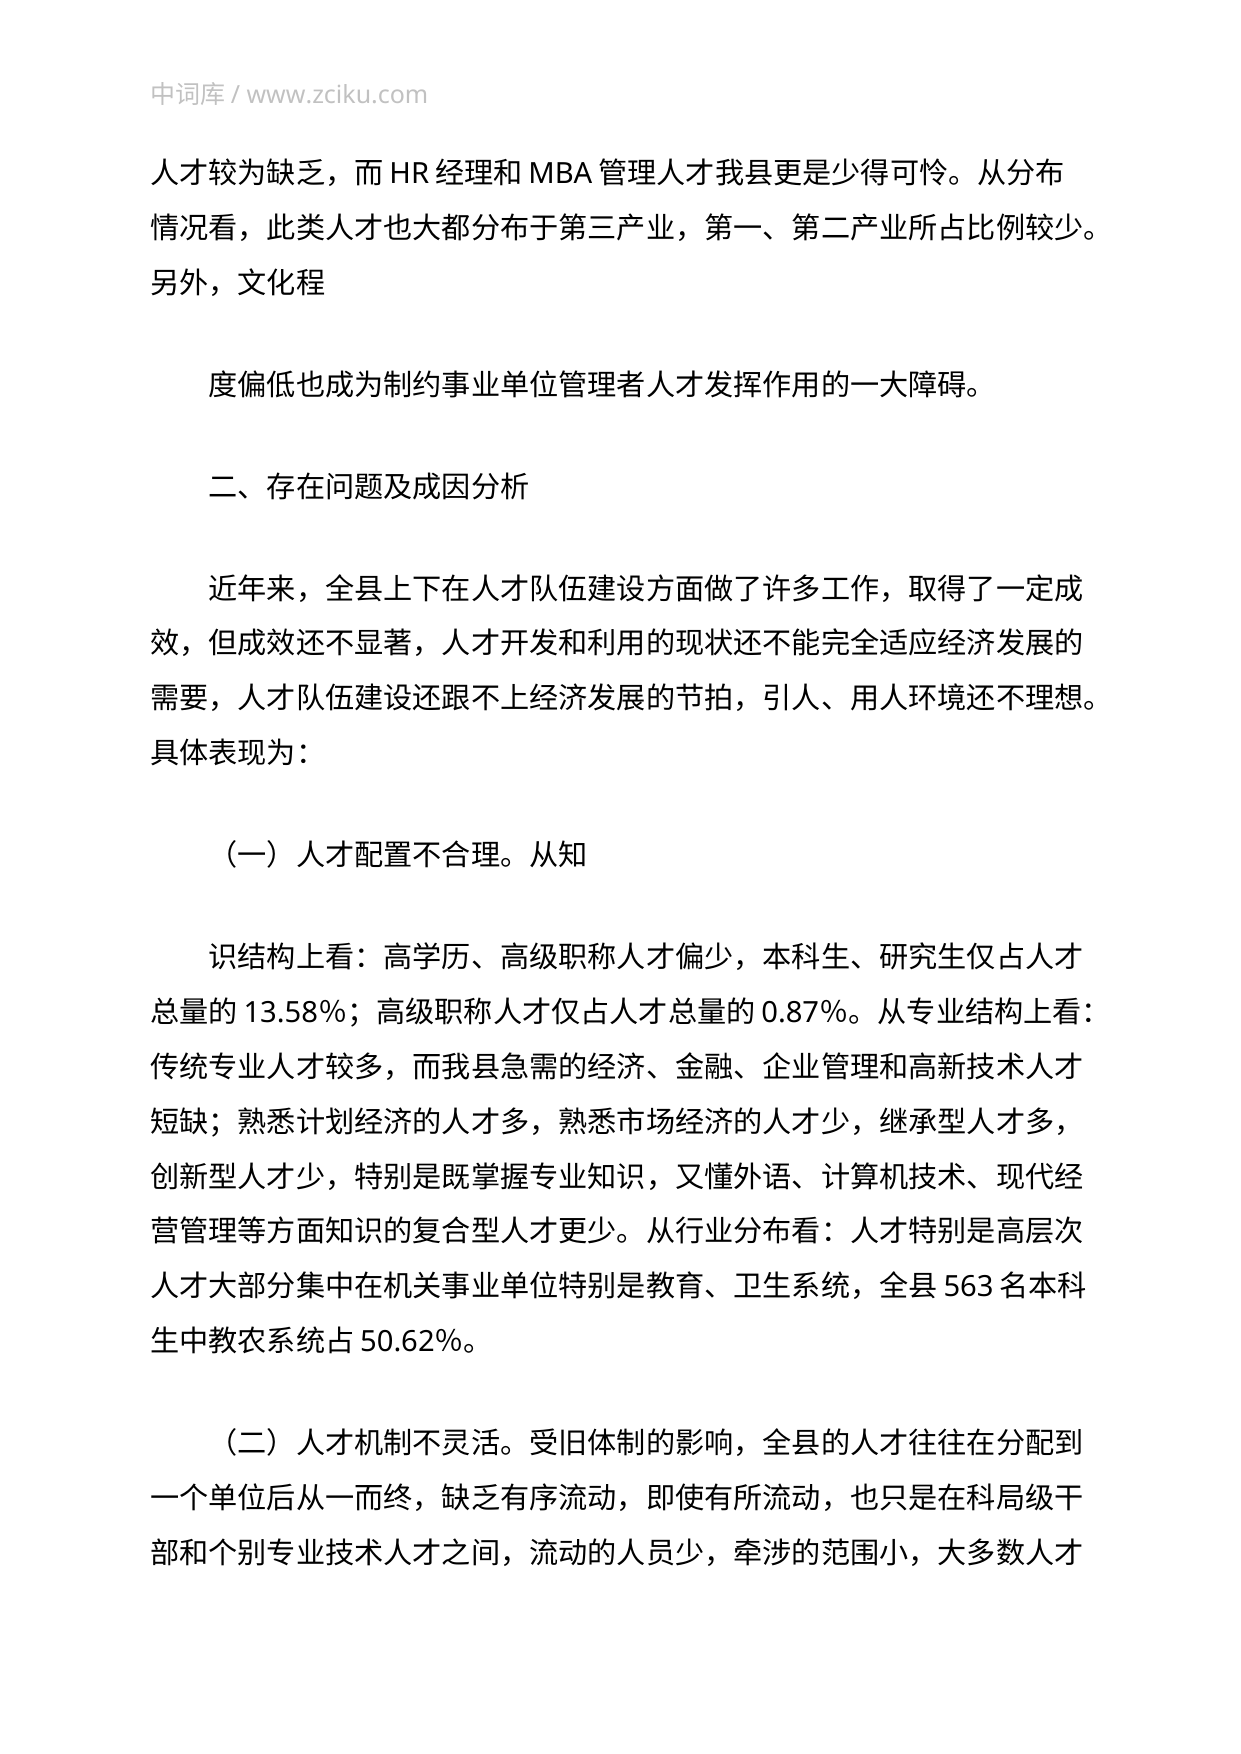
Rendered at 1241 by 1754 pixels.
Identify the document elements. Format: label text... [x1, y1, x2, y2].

text 识结构上看：高学历、高级职称人才偏少，本科生、研究生仅占人才总量的13.58％；高级职称人才仅占人才总量的0.87％。从专业结构上看：传统专业人才较多，而我县急需的经济、金融、企业管理和高新技术人才短缺；熟悉计划经济的人才多，熟悉市场经济的人才少，继承型人才多，创新型人才少，特别是既掌握专业知识，又懂外语、计算机技术、现代经营管理等方面知识的复合型人才更少。从行业分布看：人才特别是高层次人才大部分集中在机关事业单位特别是教育、卫生系统，全县563名本科生中教农系统占50.62％。 [150, 933, 1090, 1360]
text 近年来，全县上下在人才队伍建设方面做了许多工作，取得了一定成效，但成效还不显著，人才开发和利用的现状还不能完全适应经济发展的需要，人才队伍建设还跟不上经济发展的节拍，引人、用人环境还不理想。具体表现为： [150, 565, 1090, 772]
text （一）人才配置不合理。从知 [150, 832, 1090, 874]
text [150, 1420, 1090, 1572]
text 度偏低也成为制约事业单位管理者人才发挥作用的一大障碍。 [150, 362, 1090, 404]
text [150, 150, 1090, 302]
text 二、存在问题及成因分析 [150, 463, 1090, 506]
